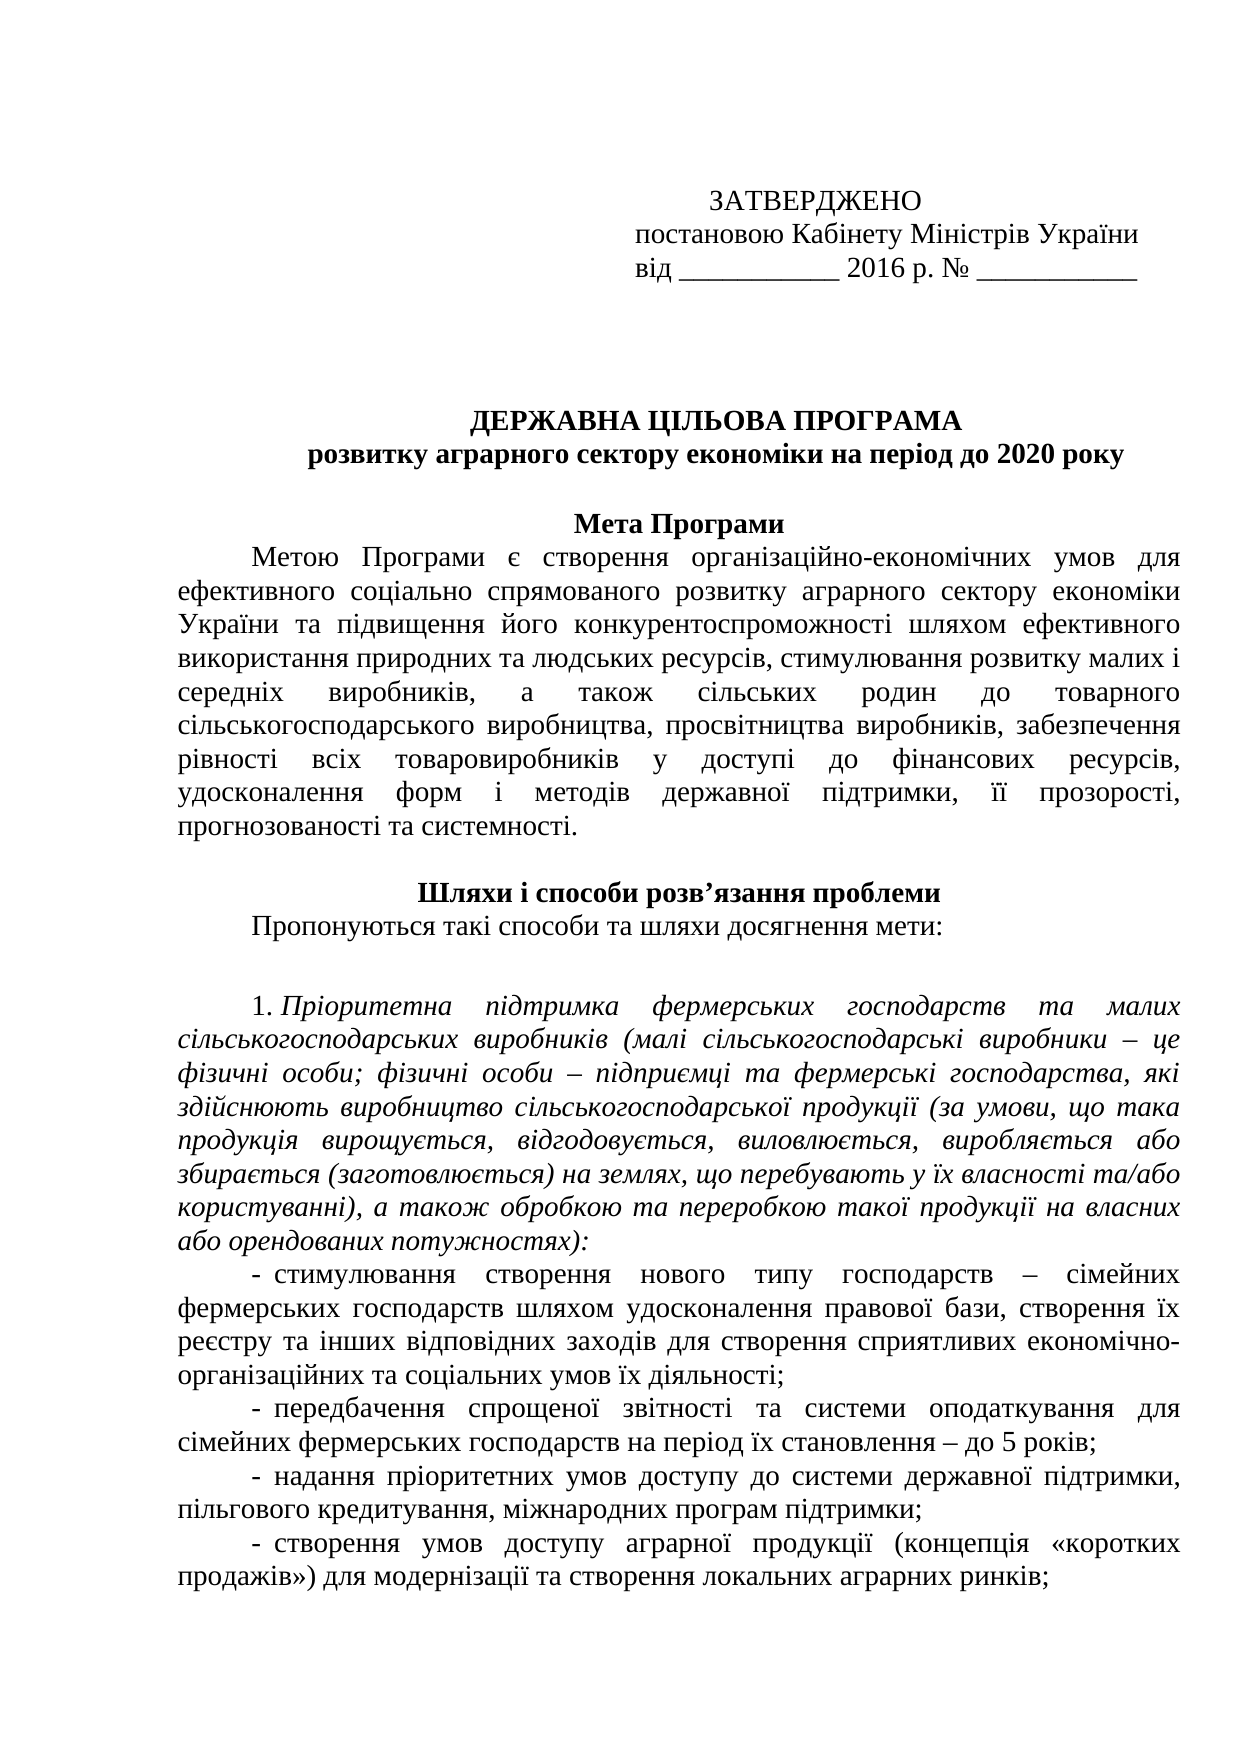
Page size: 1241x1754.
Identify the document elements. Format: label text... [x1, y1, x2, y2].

text Пропонуються такі способи та шляхи досягнення мети: [177, 908, 1181, 942]
list надання пріоритетних умов доступу до системи державної підтримки, пільгового кредитування, міжнародних програм підтримки; [177, 1458, 1181, 1525]
table_header ЗАТВЕРДЖЕНО постановою Кабінету Міністрів України від ___________ 2016 р. № ___________ [620, 183, 1181, 308]
list стимулювання створення нового типу господарств – сімейних фермерських господарств шляхом удосконалення правової бази, створення їх реєстру та інших відповідних заходів для створення сприятливих економічно-організаційних та соціальних умов їх діяльності; [177, 1256, 1181, 1391]
list передбачення спрощеної звітності та системи оподаткування для сімейних фермерських господарств на період їх становлення – до 5 років; [177, 1391, 1181, 1458]
list створення умов доступу аграрної продукції (концепція «коротких продажів») для модернізації та створення локальних аграрних ринків; [177, 1525, 1181, 1592]
text Шляхи і способи розв’язання проблеми [177, 875, 1181, 908]
text Мета Програми [177, 506, 1181, 539]
text ДЕРЖАВНА ЦІЛЬОВА ПРОГРАМА [177, 403, 1181, 436]
text Метою Програми є створення організаційно-економічних умов для ефективного соціально спрямованого розвитку аграрного сектору економіки України та підвищення його конкурентоспроможності шляхом ефективного використання природних та людських ресурсів, стимулювання розвитку малих і середніх виробників, а також сільських родин до товарного сільськогосподарського виробництва, просвітництва виробників, забезпечення рівності всіх товаровиробників у доступі до фінансових ресурсів, удосконалення форм і методів державної підтримки, її прозорості, прогнозованості та системності. [177, 539, 1181, 841]
list Пріоритетна підтримка фермерських господарств та малих сільськогосподарських виробників (малі сільськогосподарські виробники – це фізичні особи; фізичні особи – підприємці та фермерські господарства, які здійснюють виробництво сільськогосподарської продукції (за умови, що така продукція вирощується, відгодовується, виловлюється, виробляється або збирається (заготовлюється) на землях, що перебувають у їх власності та/або користуванні), а також обробкою та переробкою такої продукції на власних або орендованих потужностях): [177, 988, 1181, 1256]
text розвитку аграрного сектору економіки на період до 2020 року [177, 436, 1181, 470]
